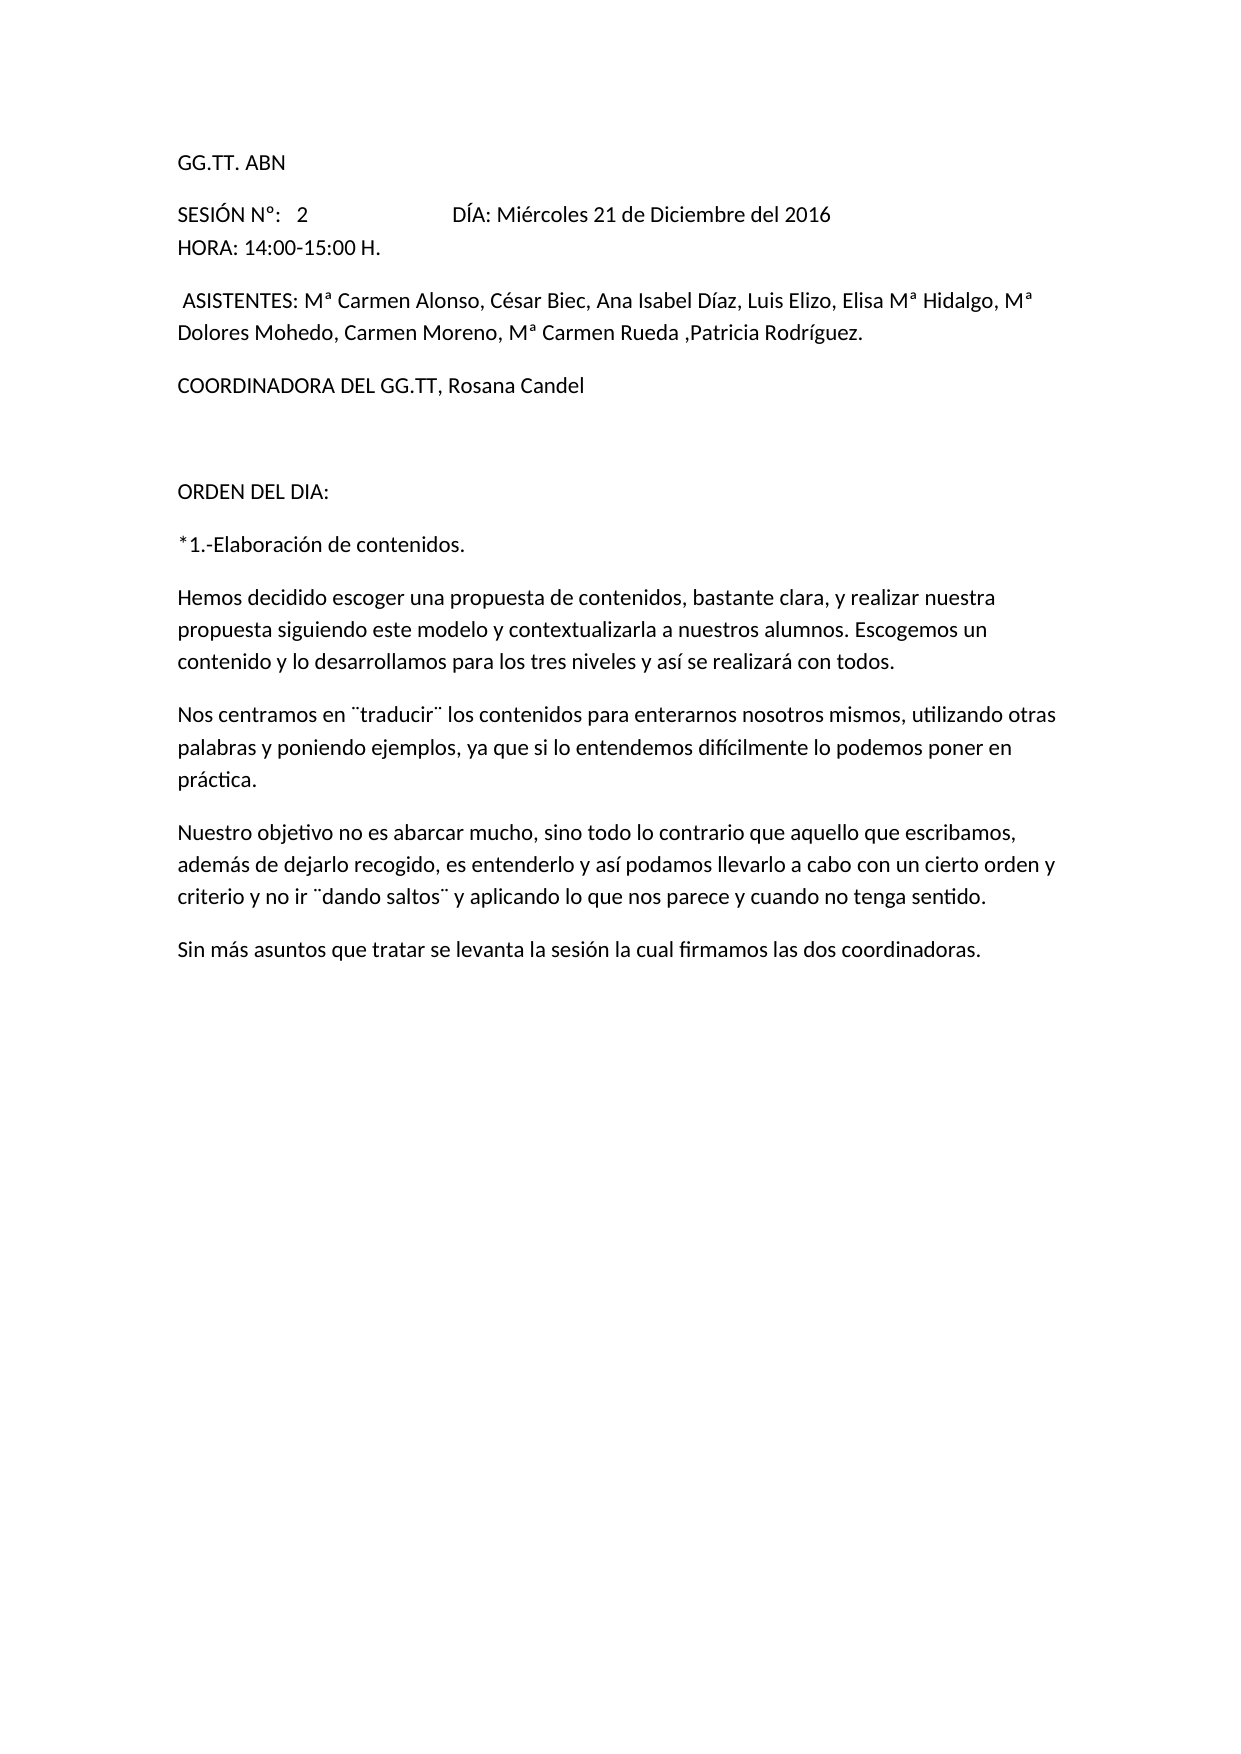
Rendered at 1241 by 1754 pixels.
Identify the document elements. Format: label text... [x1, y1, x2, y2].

text ASISTENTES: Mª Carmen Alonso, César Biec, Ana Isabel Díaz, Luis Elizo, Elisa Mª Hidalgo, Mª Dolores Mohedo, Carmen Moreno, Mª Carmen Rueda ,Patricia Rodríguez. [177, 286, 1063, 346]
text Nos centramos en ¨traducir¨ los contenidos para enterarnos nosotros mismos, utilizando otras palabras y poniendo ejemplos, ya que si lo entendemos difícilmente lo podemos poner en práctica. [177, 701, 1063, 793]
text Sin más asuntos que tratar se levanta la sesión la cual firmamos las dos coordinadoras. [177, 935, 1063, 963]
text *1.-Elaboración de contenidos. [177, 530, 1063, 558]
text COORDINADORA DEL GG.TT, Rosana Candel [177, 371, 1063, 399]
text Hemos decidido escoger una propuesta de contenidos, bastante clara, y realizar nuestra propuesta siguiendo este modelo y contextualizarla a nuestros alumnos. Escogemos un contenido y lo desarrollamos para los tres niveles y así se realizará con todos. [177, 583, 1063, 676]
text GG.TT. ABN [177, 148, 1063, 176]
text ORDEN DEL DIA: [177, 477, 1063, 505]
text SESIÓN Nº: 2 DÍA: Miércoles 21 de Diciembre del 2016 HORA: 14:00-15:00 H. [177, 201, 1063, 261]
text Nuestro objetivo no es abarcar mucho, sino todo lo contrario que aquello que escribamos, además de dejarlo recogido, es entenderlo y así podamos llevarlo a cabo con un cierto orden y criterio y no ir ¨dando saltos¨ y aplicando lo que nos parece y cuando no tenga sentido. [177, 818, 1063, 910]
